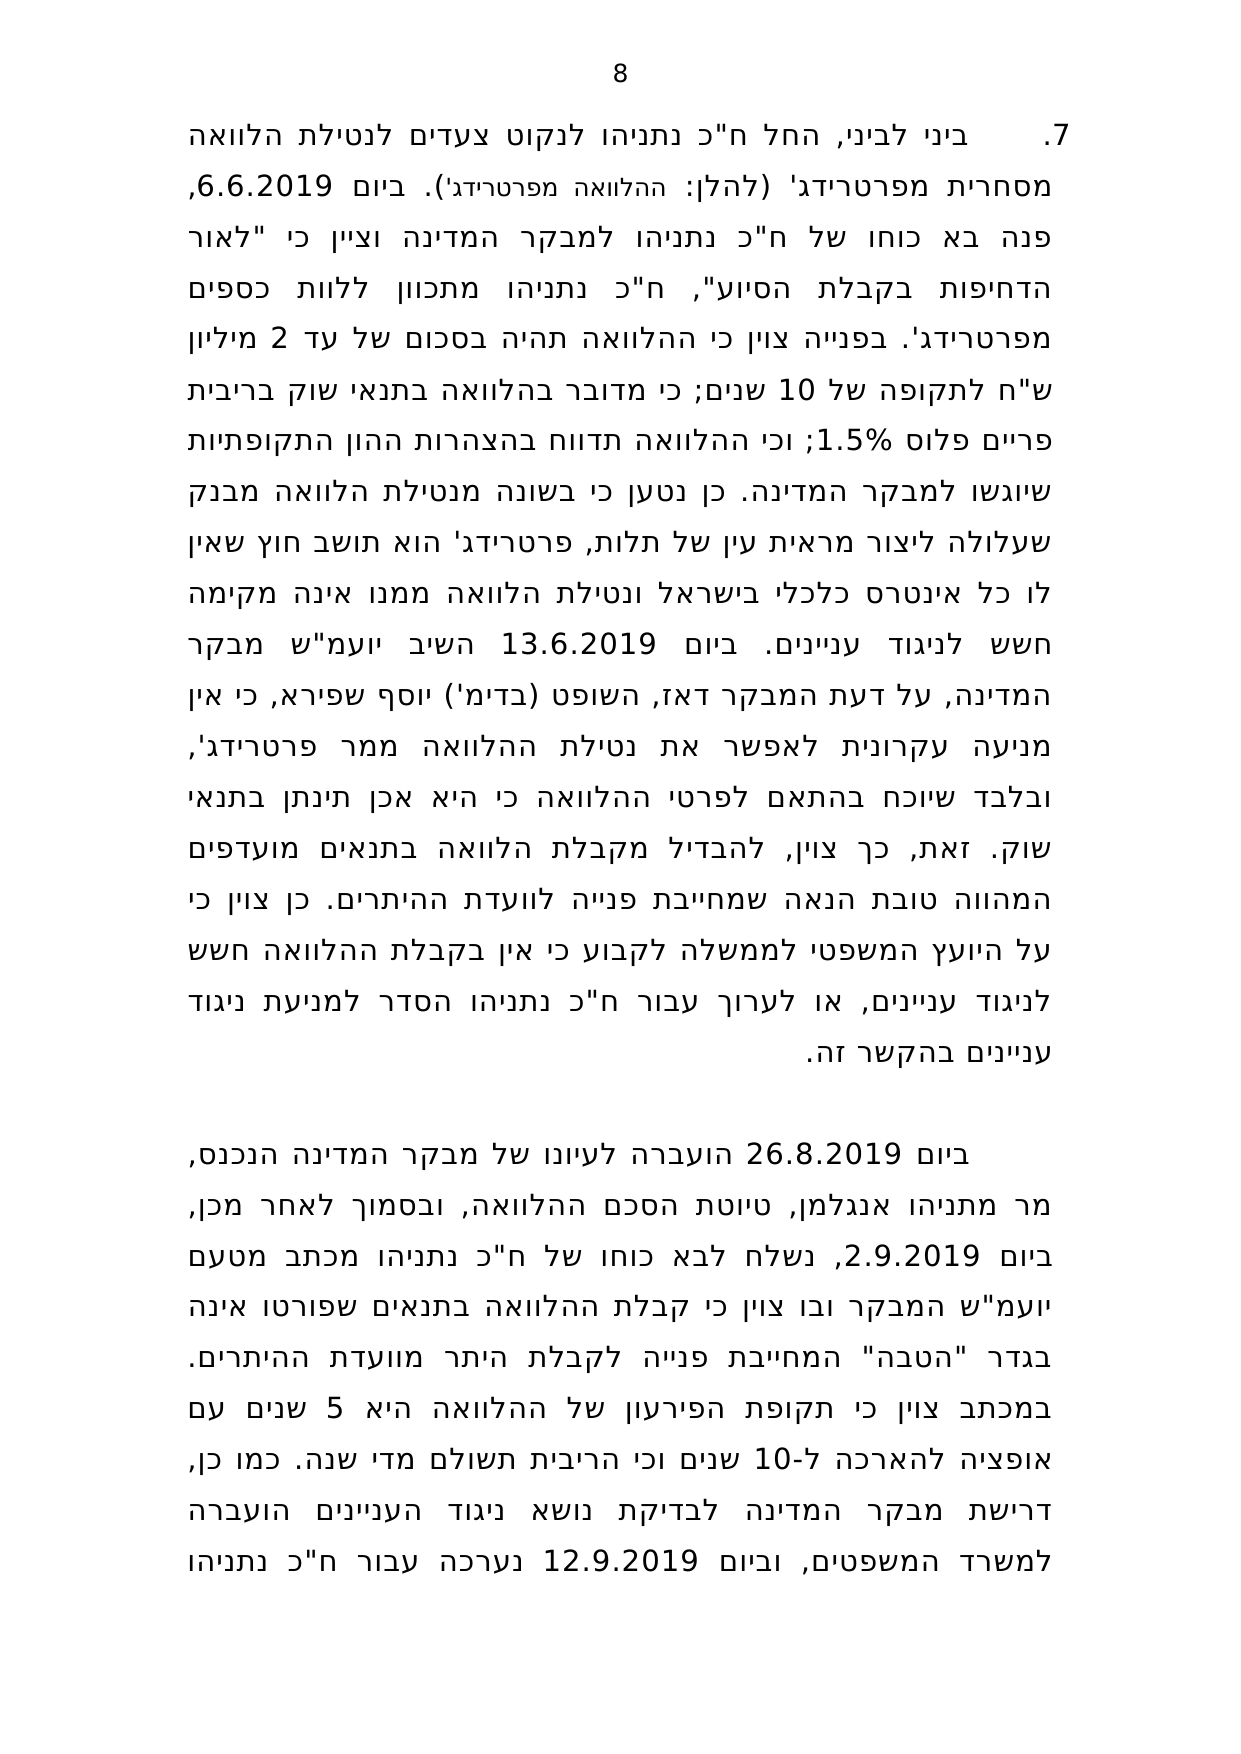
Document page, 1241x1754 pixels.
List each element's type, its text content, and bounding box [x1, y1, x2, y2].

text ביני לביני, החל ח"כ נתניהו לנקוט צעדים לנטילת הלוואה מסחרית מפרטרידג' (להלן: ההלוואה מפרטרידג'). ביום 6.6.2019, פנה בא כוחו של ח"כ נתניהו למבקר המדינה וציין כי "לאור הדחיפות בקבלת הסיוע", ח"כ נתניהו מתכוון ללוות כספים מפרטרידג'. בפנייה צוין כי ההלוואה תהיה בסכום של עד 2 מיליון ש"ח לתקופה של 10 שנים; כי מדובר בהלוואה בתנאי שוק בריבית פריים פלוס 1.5%; וכי ההלוואה תדווח בהצהרות ההון התקופתיות שיוגשו למבקר המדינה. כן נטען כי בשונה מנטילת הלוואה מבנק שעלולה ליצור מראית עין של תלות, פרטרידג' הוא תושב חוץ שאין לו כל אינטרס כלכלי בישראל ונטילת הלוואה ממנו אינה מקימה חשש לניגוד עניינים. ביום 13.6.2019 השיב יועמ"ש מבקר המדינה, על דעת המבקר דאז, השופט (בדימ') יוסף שפירא, כי אין מניעה עקרונית לאפשר את נטילת ההלוואה ממר פרטרידג', ובלבד שיוכח בהתאם לפרטי ההלוואה כי היא אכן תינתן בתנאי שוק. זאת, כך צוין, להבדיל מקבלת הלוואה בתנאים מועדפים המהווה טובת הנאה שמחייבת פנייה לוועדת ההיתרים. כן צוין כי על היועץ המשפטי לממשלה לקבוע כי אין בקבלת ההלוואה חשש לניגוד עניינים, או לערוך עבור ח"כ נתניהו הסדר למניעת ניגוד עניינים בהקשר זה. [187, 118, 1053, 1069]
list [187, 1137, 1053, 1578]
